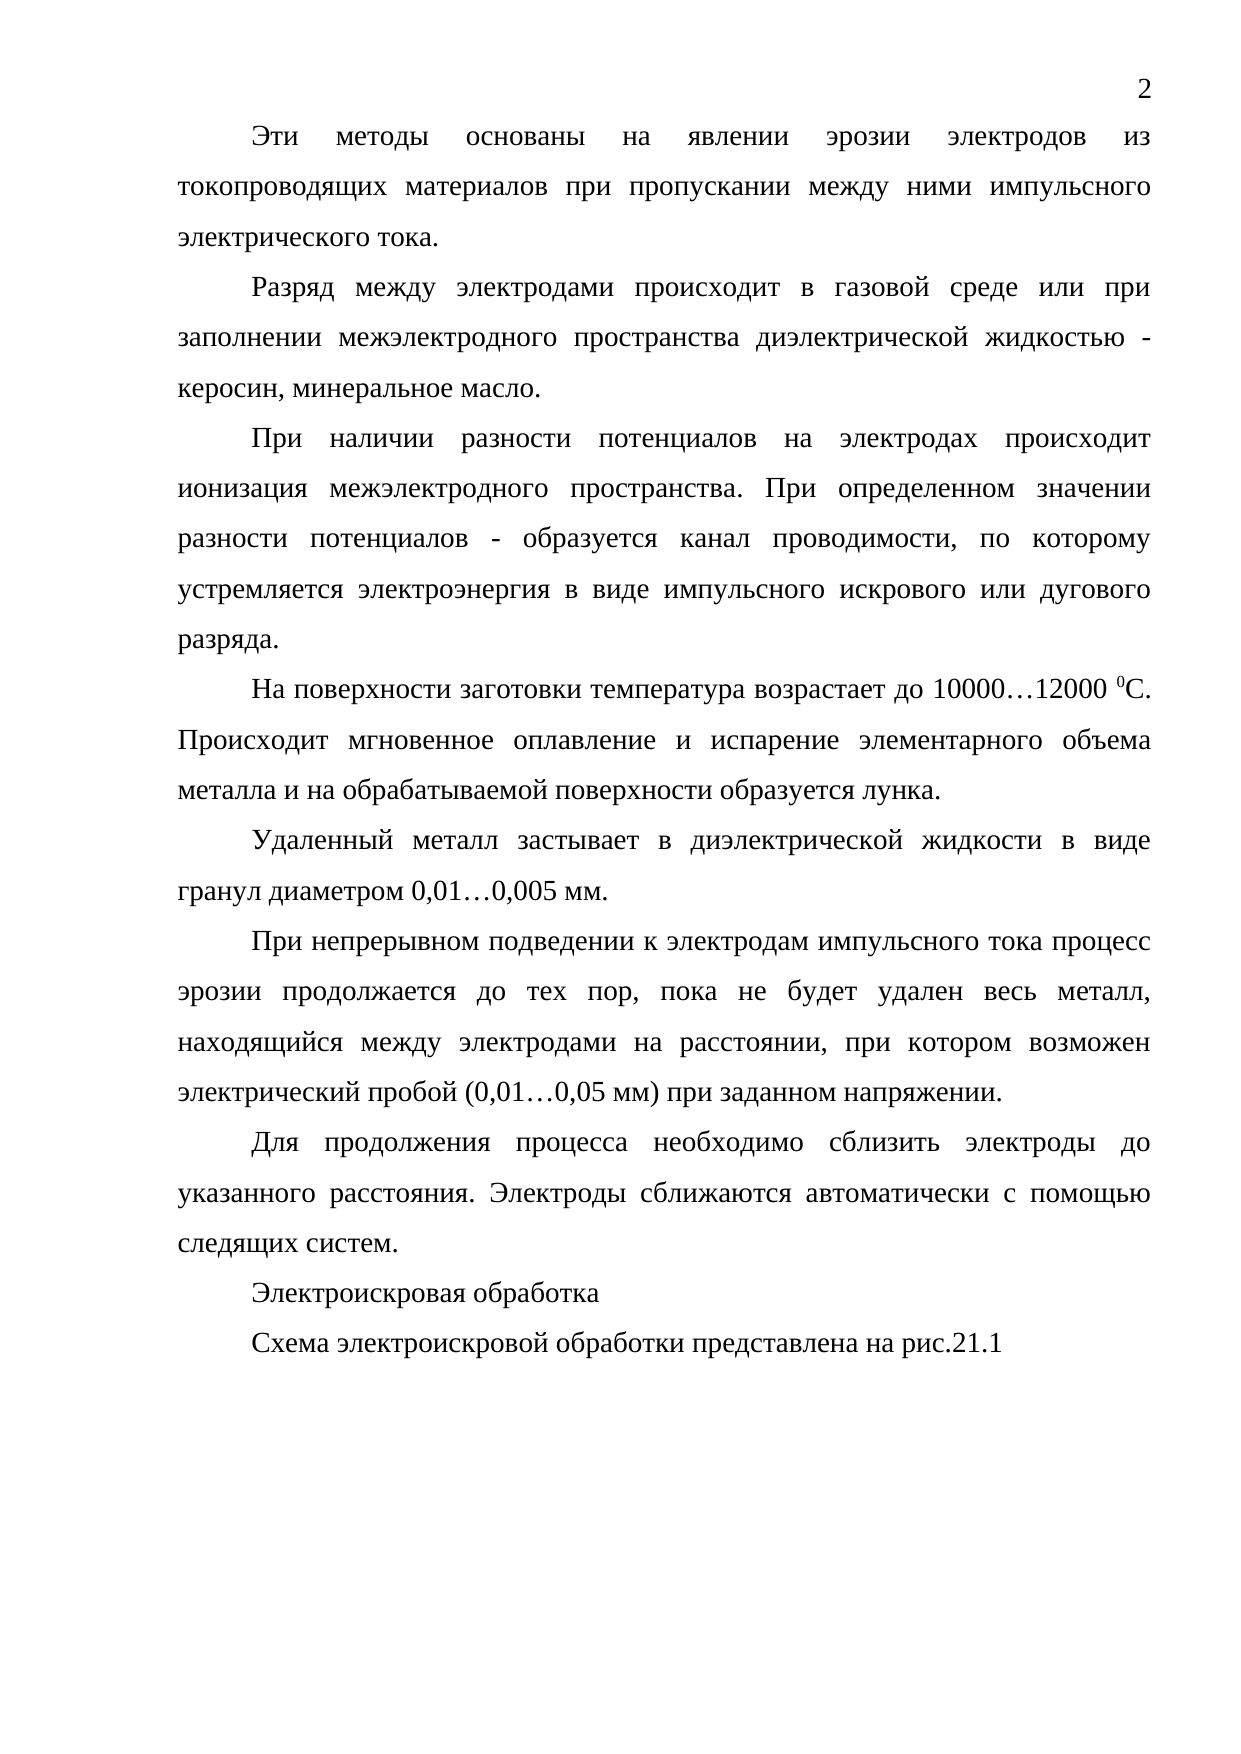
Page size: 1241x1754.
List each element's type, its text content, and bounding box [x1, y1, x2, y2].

text Электроискровая обработка [177, 1275, 1152, 1309]
text Для продолжения процесса необходимо сблизить электроды до указанного расстояния. Электроды сближаются автоматически с помощью следящих систем. [177, 1124, 1152, 1258]
text Эти методы основаны на явлении эрозии электродов из токопроводящих материалов при пропускании между ними импульсного электрического тока. [177, 118, 1152, 252]
text При наличии разности потенциалов на электродах происходит ионизация межэлектродного пространства. При определенном значении разности потенциалов - образуется канал проводимости, по которому устремляется электроэнергия в виде импульсного искрового или дугового разряда. [177, 420, 1152, 655]
text Разряд между электродами происходит в газовой среде или при заполнении межэлектродного пространства диэлектрической жидкостью - керосин, минеральное масло. [177, 269, 1152, 403]
text При непрерывном подведении к электродам импульсного тока процесс эрозии продолжается до тех пор, пока не будет удален весь металл, находящийся между электродами на расстоянии, при котором возможен электрический пробой (0,01…0,05 мм) при заданном напряжении. [177, 923, 1152, 1108]
text На поверхности заготовки температура возрастает до 10000…12000 0C. Происходит мгновенное оплавление и испарение элементарного объема металла и на обрабатываемой поверхности образуется лунка. [177, 672, 1152, 806]
text Удаленный металл застывает в диэлектрической жидкости в виде гранул диаметром 0,01…0,005 мм. [177, 822, 1152, 906]
text Схема электроискровой обработки представлена на рис.21.1 [177, 1326, 1152, 1359]
